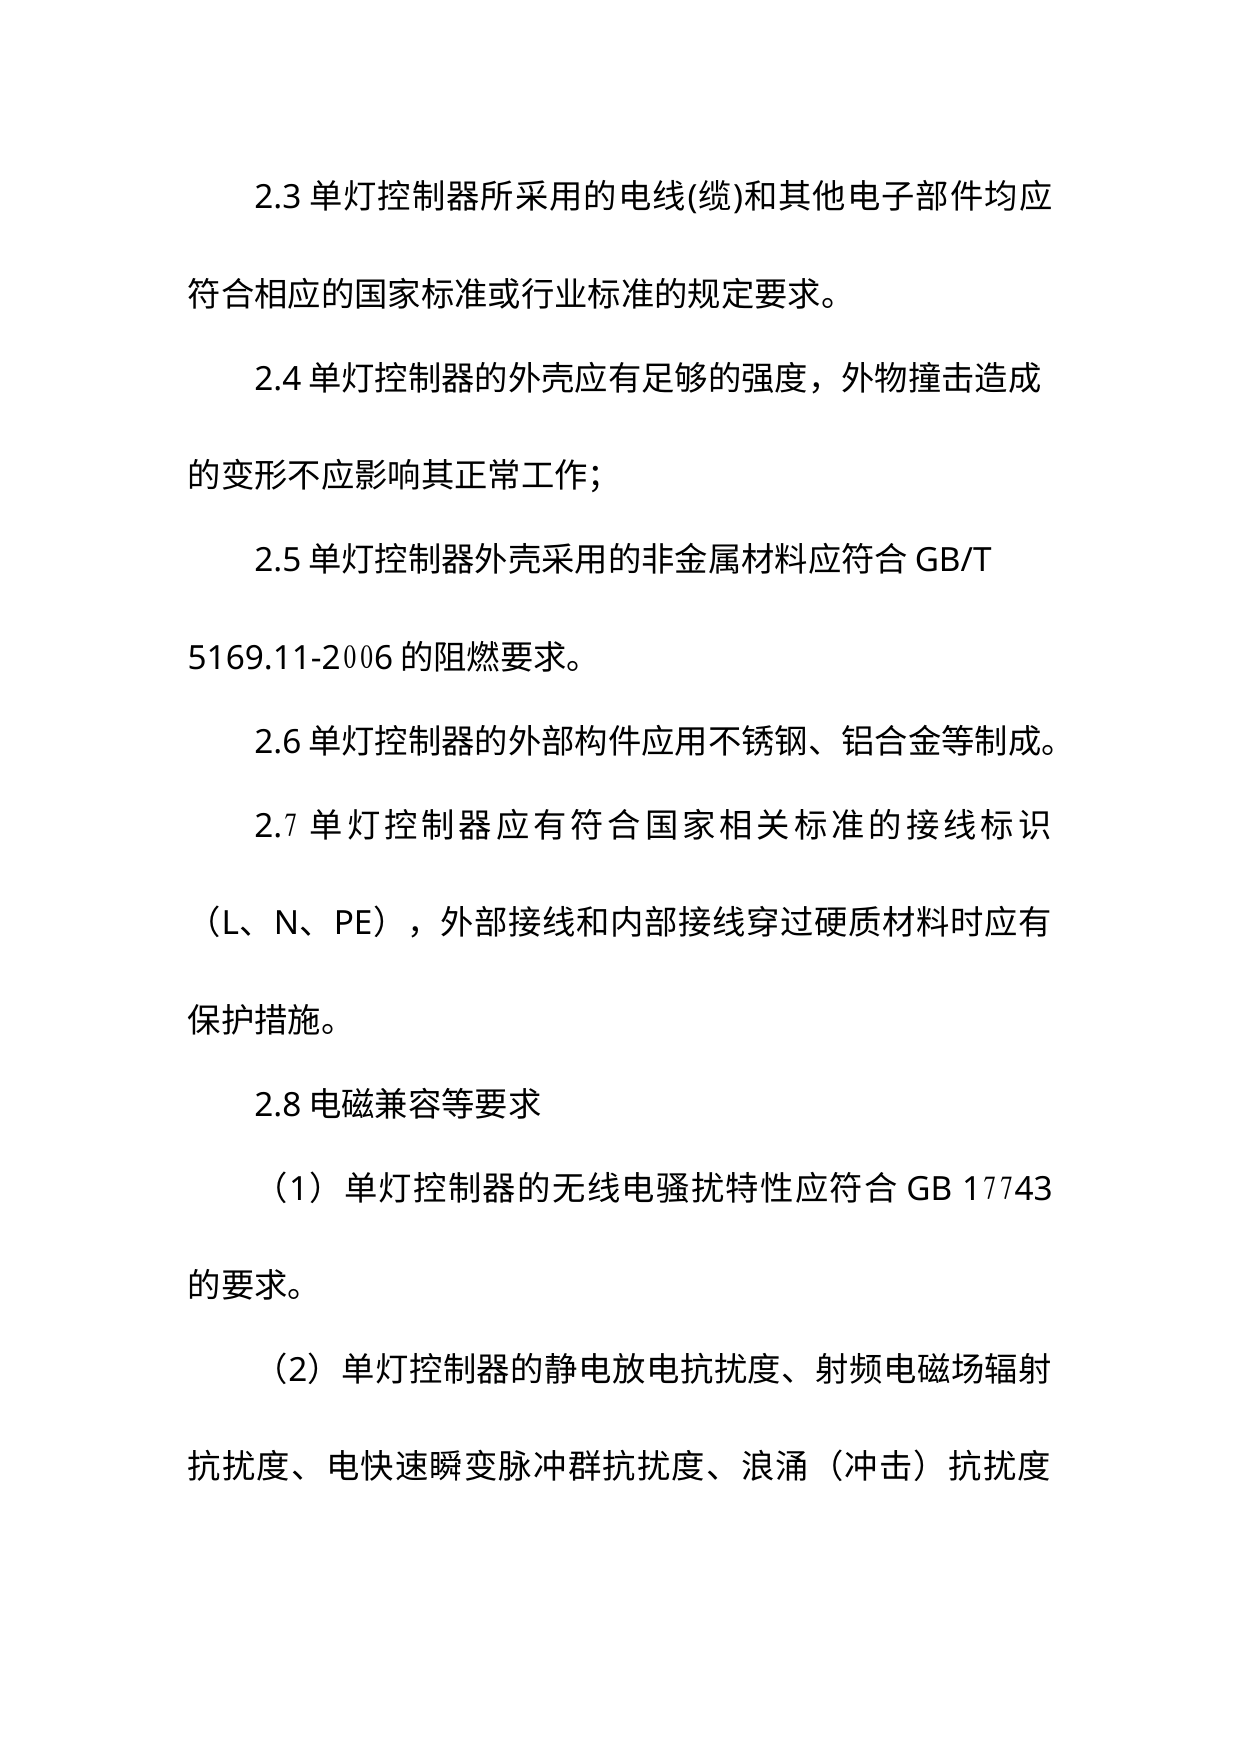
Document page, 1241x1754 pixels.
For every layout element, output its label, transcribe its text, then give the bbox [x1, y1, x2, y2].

text 2.8电磁兼容等要求 [187, 1069, 1053, 1134]
text 2.5单灯控制器外壳采用的非金属材料应符合GB/T 5169.11-2006的阻燃要求。 [187, 525, 1053, 687]
text 2.4单灯控制器的外壳应有足够的强度，外物撞击造成的变形不应影响其正常工作； [187, 343, 1053, 506]
text 2.3单灯控制器所采用的电线(缆)和其他电子部件均应符合相应的国家标准或行业标准的规定要求。 [187, 162, 1053, 324]
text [187, 1335, 1053, 1497]
text 2.7单灯控制器应有符合国家相关标准的接线标识（L、N、PE），外部接线和内部接线穿过硬质材料时应有保护措施。 [187, 790, 1053, 1050]
text 2.6单灯控制器的外部构件应用不锈钢、铝合金等制成。 [187, 706, 1053, 771]
text （1）单灯控制器的无线电骚扰特性应符合GB 17743的要求。 [187, 1153, 1053, 1316]
